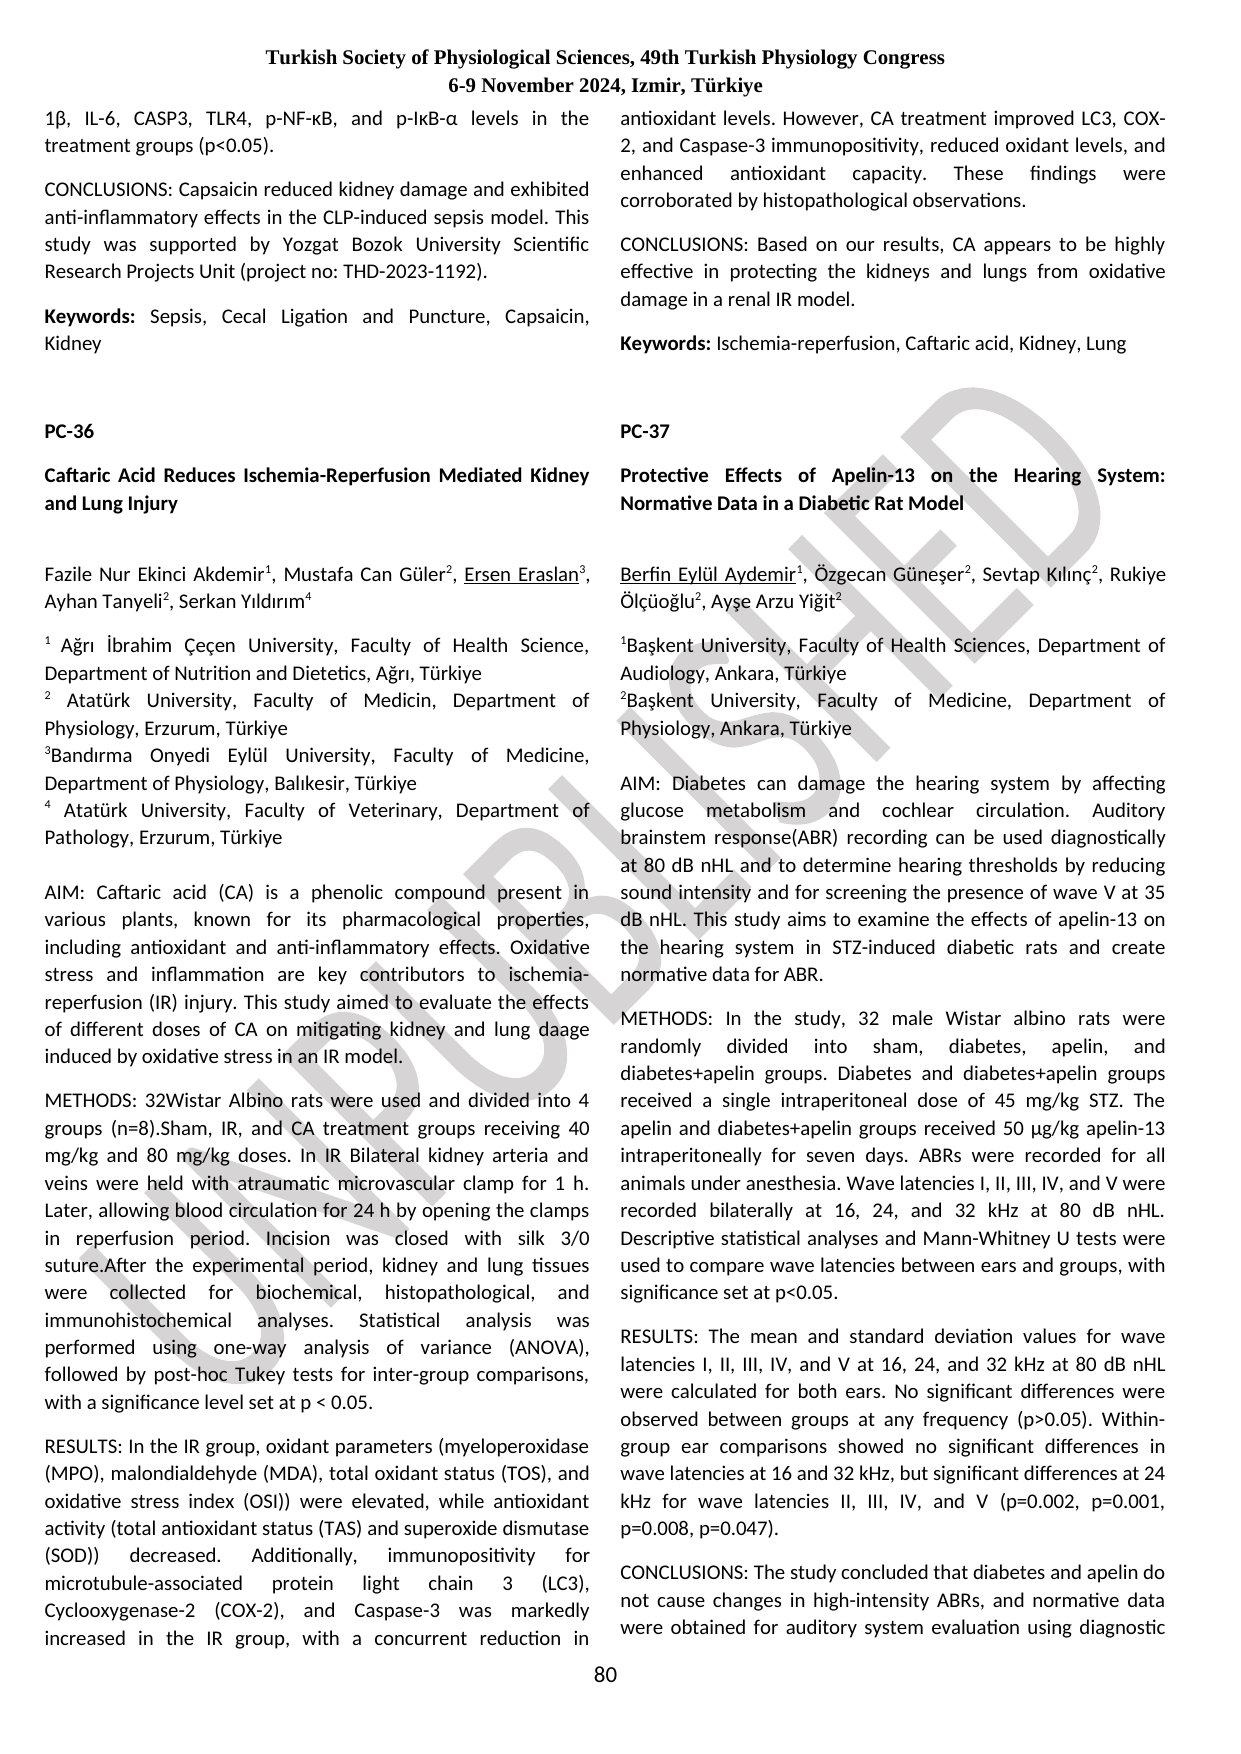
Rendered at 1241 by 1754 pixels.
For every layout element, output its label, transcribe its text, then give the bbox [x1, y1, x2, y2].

text 2Başkent University, Faculty of Medicine, Department of Physiology, Ankara, Türkiye [620, 687, 1166, 740]
text Caftaric Acid Reduces Ischemia-Reperfusion Mediated Kidney and Lung Injury [44, 462, 590, 515]
text 3Bandırma Onyedi Eylül University, Faculty of Medicine, Department of Physiology, Balıkesir, Türkiye [44, 742, 590, 795]
text METHODS: 32Wistar Albino rats were used and divided into 4 groups (n=8).Sham, IR, and CA treatment groups receiving 40 mg/kg and 80 mg/kg doses. In IR Bilateral kidney arteria and veins were held with atraumatic microvascular clamp for 1 h. Later, allowing blood circulation for 24 h by opening the clamps in reperfusion period. Incision was closed with silk 3/0 suture.After the experimental period, kidney and lung tissues were collected for biochemical, histopathological, and immunohistochemical analyses. Statistical analysis was performed using one-way analysis of variance (ANOVA), followed by post-hoc Tukey tests for inter-group comparisons, with a significance level set at p < 0.05. [44, 1088, 590, 1414]
text 4 Atatürk University, Faculty of Veterinary, Department of Pathology, Erzurum, Türkiye [44, 797, 590, 850]
text PC-37 [620, 418, 1166, 444]
text AIM: Diabetes can damage the hearing system by affecting glucose metabolism and cochlear circulation. Auditory brainstem response(ABR) recording can be used diagnostically at 80 dB nHL and to determine hearing thresholds by reducing sound intensity and for screening the presence of wave V at 35 dB nHL. This study aims to examine the effects of apelin-13 on the hearing system in STZ-induced diabetic rats and create normative data for ABR. [620, 742, 1166, 987]
text METHODS: In the study, 32 male Wistar albino rats were randomly divided into sham, diabetes, apelin, and diabetes+apelin groups. Diabetes and diabetes+apelin groups received a single intraperitoneal dose of 45 mg/kg STZ. The apelin and diabetes+apelin groups received 50 µg/kg apelin-13 intraperitoneally for seven days. ABRs were recorded for all animals under anesthesia. Wave latencies I, II, III, IV, and V were recorded bilaterally at 16, 24, and 32 kHz at 80 dB nHL. Descriptive statistical analyses and Mann-Whitney U tests were used to compare wave latencies between ears and groups, with significance set at p<0.05. [620, 1006, 1166, 1305]
text 1 Ağrı İbrahim Çeçen University, Faculty of Health Science, Department of Nutrition and Dietetics, Ağrı, Türkiye [44, 633, 590, 686]
text RESULTS: In the IR group, oxidant parameters (myeloperoxidase (MPO), malondialdehyde (MDA), total oxidant status (TOS), and oxidative stress index (OSI)) were elevated, while antioxidant activity (total antioxidant status (TAS) and superoxide dismutase (SOD)) decreased. Additionally, immunopositivity for microtubule-associated protein light chain 3 (LC3), Cyclooxygenase-2 (COX-2), and Caspase-3 was markedly increased in the IR group, with a concurrent reduction in antioxidant levels. However, CA treatment improved LC3, COX-2, and Caspase-3 immunopositivity, reduced oxidant levels, and enhanced antioxidant capacity. These findings were corroborated by histopathological observations. [620, 105, 1166, 213]
text RESULTS: The mean and standard deviation values for wave latencies I, II, III, IV, and V at 16, 24, and 32 kHz at 80 dB nHL were calculated for both ears. No significant differences were observed between groups at any frequency (p>0.05). Within-group ear comparisons showed no significant differences in wave latencies at 16 and 32 kHz, but significant differences at 24 kHz for wave latencies II, III, IV, and V (p=0.002, p=0.001, p=0.008, p=0.047). [620, 1323, 1166, 1541]
text PC-36 [44, 418, 590, 444]
text 1Başkent University, Faculty of Health Sciences, Department of Audiology, Ankara, Türkiye [620, 633, 1166, 686]
text 2 Atatürk University, Faculty of Medicin, Department of Physiology, Erzurum, Türkiye [44, 687, 590, 740]
text Berfin Eylül Aydemir1, Özgecan Güneşer2, Sevtap Kılınç2, Rukiye Ölçüoğlu2, Ayşe Arzu Yiğit2 [620, 534, 1166, 614]
text Keywords: Ischemia-reperfusion, Caftaric acid, Kidney, Lung [620, 330, 1166, 356]
text CONCLUSIONS: Based on our results, CA appears to be highly effective in protecting the kidneys and lungs from oxidative damage in a renal IR model. [620, 231, 1166, 312]
text AIM: Caftaric acid (CA) is a phenolic compound present in various plants, known for its pharmacological properties, including antioxidant and anti-inflammatory effects. Oxidative stress and inflammation are key contributors to ischemia-reperfusion (IR) injury. This study aimed to evaluate the effects of different doses of CA on mitigating kidney and lung daage induced by oxidative stress in an IR model. [44, 852, 590, 1069]
text Keywords: Sepsis, Cecal Ligation and Puncture, Capsaicin, Kidney [44, 303, 590, 356]
text Fazile Nur Ekinci Akdemir1, Mustafa Can Güler2, Ersen Eraslan3, Ayhan Tanyeli2, Serkan Yıldırım4 [44, 534, 590, 614]
text Protective Effects of Apelin-13 on the Hearing System: Normative Data in a Diabetic Rat Model [620, 462, 1166, 515]
text CONCLUSIONS: Capsaicin reduced kidney damage and exhibited anti-inflammatory effects in the CLP-induced sepsis model. This study was supported by Yozgat Bozok University Scientific Research Projects Unit (project no: THD-2023-1192). [44, 177, 590, 284]
text RESULTS: In the IR group, oxidant parameters (myeloperoxidase (MPO), malondialdehyde (MDA), total oxidant status (TOS), and oxidative stress index (OSI)) were elevated, while antioxidant activity (total antioxidant status (TAS) and superoxide dismutase (SOD)) decreased. Additionally, immunopositivity for microtubule-associated protein light chain 3 (LC3), Cyclooxygenase-2 (COX-2), and Caspase-3 was markedly increased in the IR group, with a concurrent reduction in antioxidant levels. However, CA treatment improved LC3, COX-2, and Caspase-3 immunopositivity, reduced oxidant levels, and enhanced antioxidant capacity. These findings were corroborated by histopathological observations. [44, 1433, 590, 1650]
